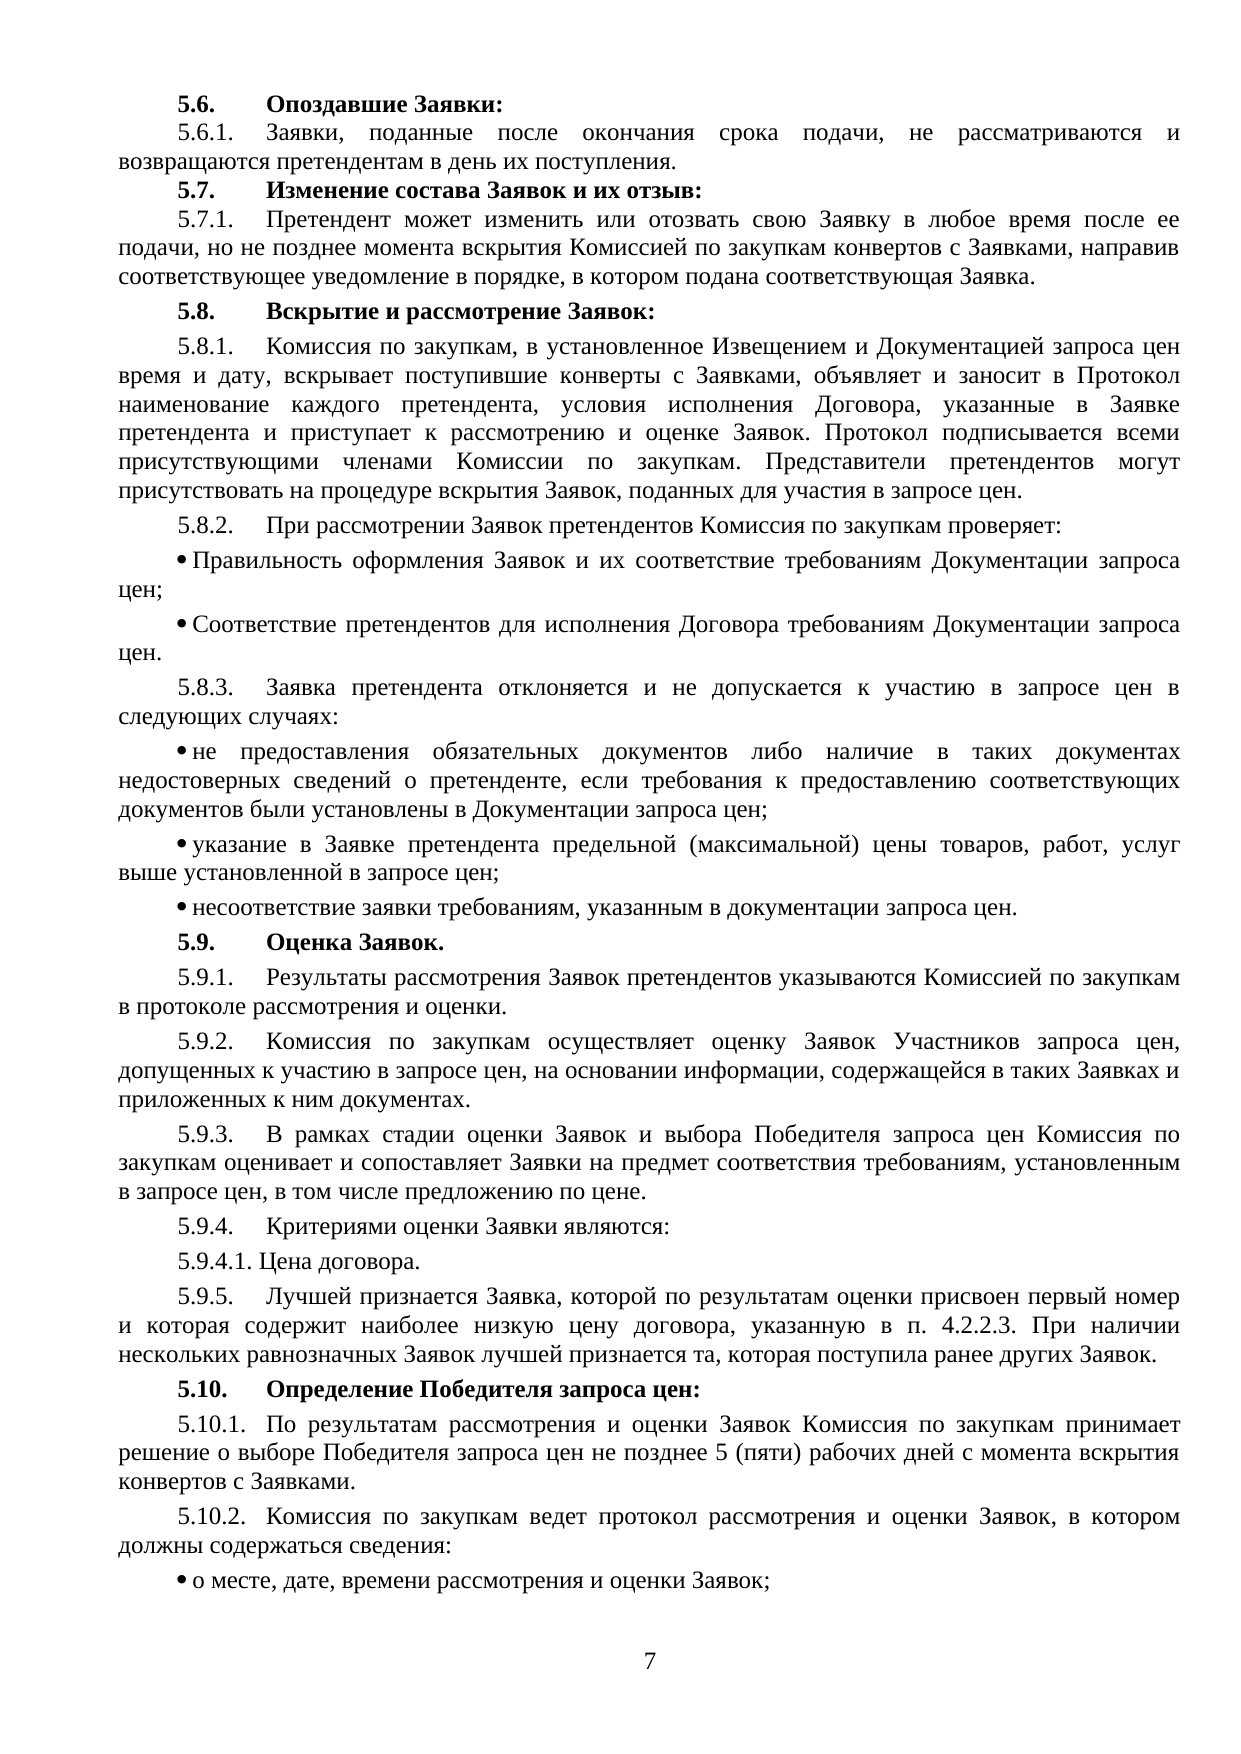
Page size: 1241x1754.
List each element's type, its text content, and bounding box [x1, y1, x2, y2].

subtitle Вскрытие и рассмотрение Заявок: [118, 296, 1181, 325]
list По результатам рассмотрения и оценки Заявок Комиссия по закупкам принимает решение о выборе Победителя запроса цен не позднее 5 (пяти) рабочих дней с момента вскрытия конвертов с Заявками. [118, 1409, 1181, 1495]
list 5.9.4.1. Цена договора. [118, 1246, 1181, 1275]
list Соответствие претендентов для исполнения Договора требованиям Документации запроса цен. [118, 609, 1181, 666]
subtitle Определение Победителя запроса цен: [118, 1374, 1181, 1402]
list Результаты рассмотрения Заявок претендентов указываются Комиссией по закупкам в протоколе рассмотрения и оценки. [118, 962, 1181, 1020]
list Комиссия по закупкам, в установленное Извещением и Документацией запроса цен время и дату, вскрывает поступившие конверты с Заявками, объявляет и заносит в Протокол наименование каждого претендента, условия исполнения Договора, указанные в Заявке претендента и приступает к рассмотрению и оценке Заявок. Протокол подписывается всеми присутствующими членами Комиссии по закупкам. Представители претендентов могут присутствовать на процедуре вскрытия Заявок, поданных для участия в запросе цен. [118, 331, 1181, 504]
list Комиссия по закупкам ведет протокол рассмотрения и оценки Заявок, в котором должны содержаться сведения: [118, 1501, 1181, 1559]
subtitle Оценка Заявок. [118, 927, 1181, 956]
list Заявка претендента отклоняется и не допускается к участию в запросе цен в следующих случаях: [118, 672, 1181, 730]
subtitle Опоздавшие Заявки: [118, 89, 1181, 117]
list Правильность оформления Заявок и их соответствие требованиям Документации запроса цен; [118, 545, 1181, 602]
list При рассмотрении Заявок претендентов Комиссия по закупкам проверяет: [118, 510, 1181, 539]
list Комиссия по закупкам осуществляет оценку Заявок Участников запроса цен, допущенных к участию в запросе цен, на основании информации, содержащейся в таких Заявках и приложенных к ним документах. [118, 1026, 1181, 1112]
list не предоставления обязательных документов либо наличие в таких документах недостоверных сведений о претенденте, если требования к предоставлению соответствующих документов были установлены в Документации запроса цен; [118, 736, 1181, 822]
list Лучшей признается Заявка, которой по результатам оценки присвоен первый номер и которая содержит наиболее низкую цену договора, указанную в п. 4.2.2.3. При наличии нескольких равнозначных Заявок лучшей признается та, которая поступила ранее других Заявок. [118, 1281, 1181, 1367]
list Заявки, поданные после окончания срока подачи, не рассматриваются и возвращаются претендентам в день их поступления. [118, 117, 1181, 175]
list Претендент может изменить или отозвать свою Заявку в любое время после ее подачи, но не позднее момента вскрытия Комиссией по закупкам конвертов с Заявками, направив соответствующее уведомление в порядке, в котором подана соответствующая Заявка. [118, 204, 1181, 290]
list В рамках стадии оценки Заявок и выбора Победителя запроса цен Комиссия по закупкам оценивает и сопоставляет Заявки на предмет соответствия требованиям, установленным в запросе цен, в том числе предложению по цене. [118, 1119, 1181, 1205]
subtitle Изменение состава Заявок и их отзыв: [118, 175, 1181, 204]
list о месте, дате, времени рассмотрения и оценки Заявок; [118, 1565, 1181, 1594]
list указание в Заявке претендента предельной (максимальной) цены товаров, работ, услуг выше установленной в запросе цен; [118, 829, 1181, 886]
list Критериями оценки Заявки являются: [118, 1211, 1181, 1240]
list несоответствие заявки требованиям, указанным в документации запроса цен. [118, 892, 1181, 921]
